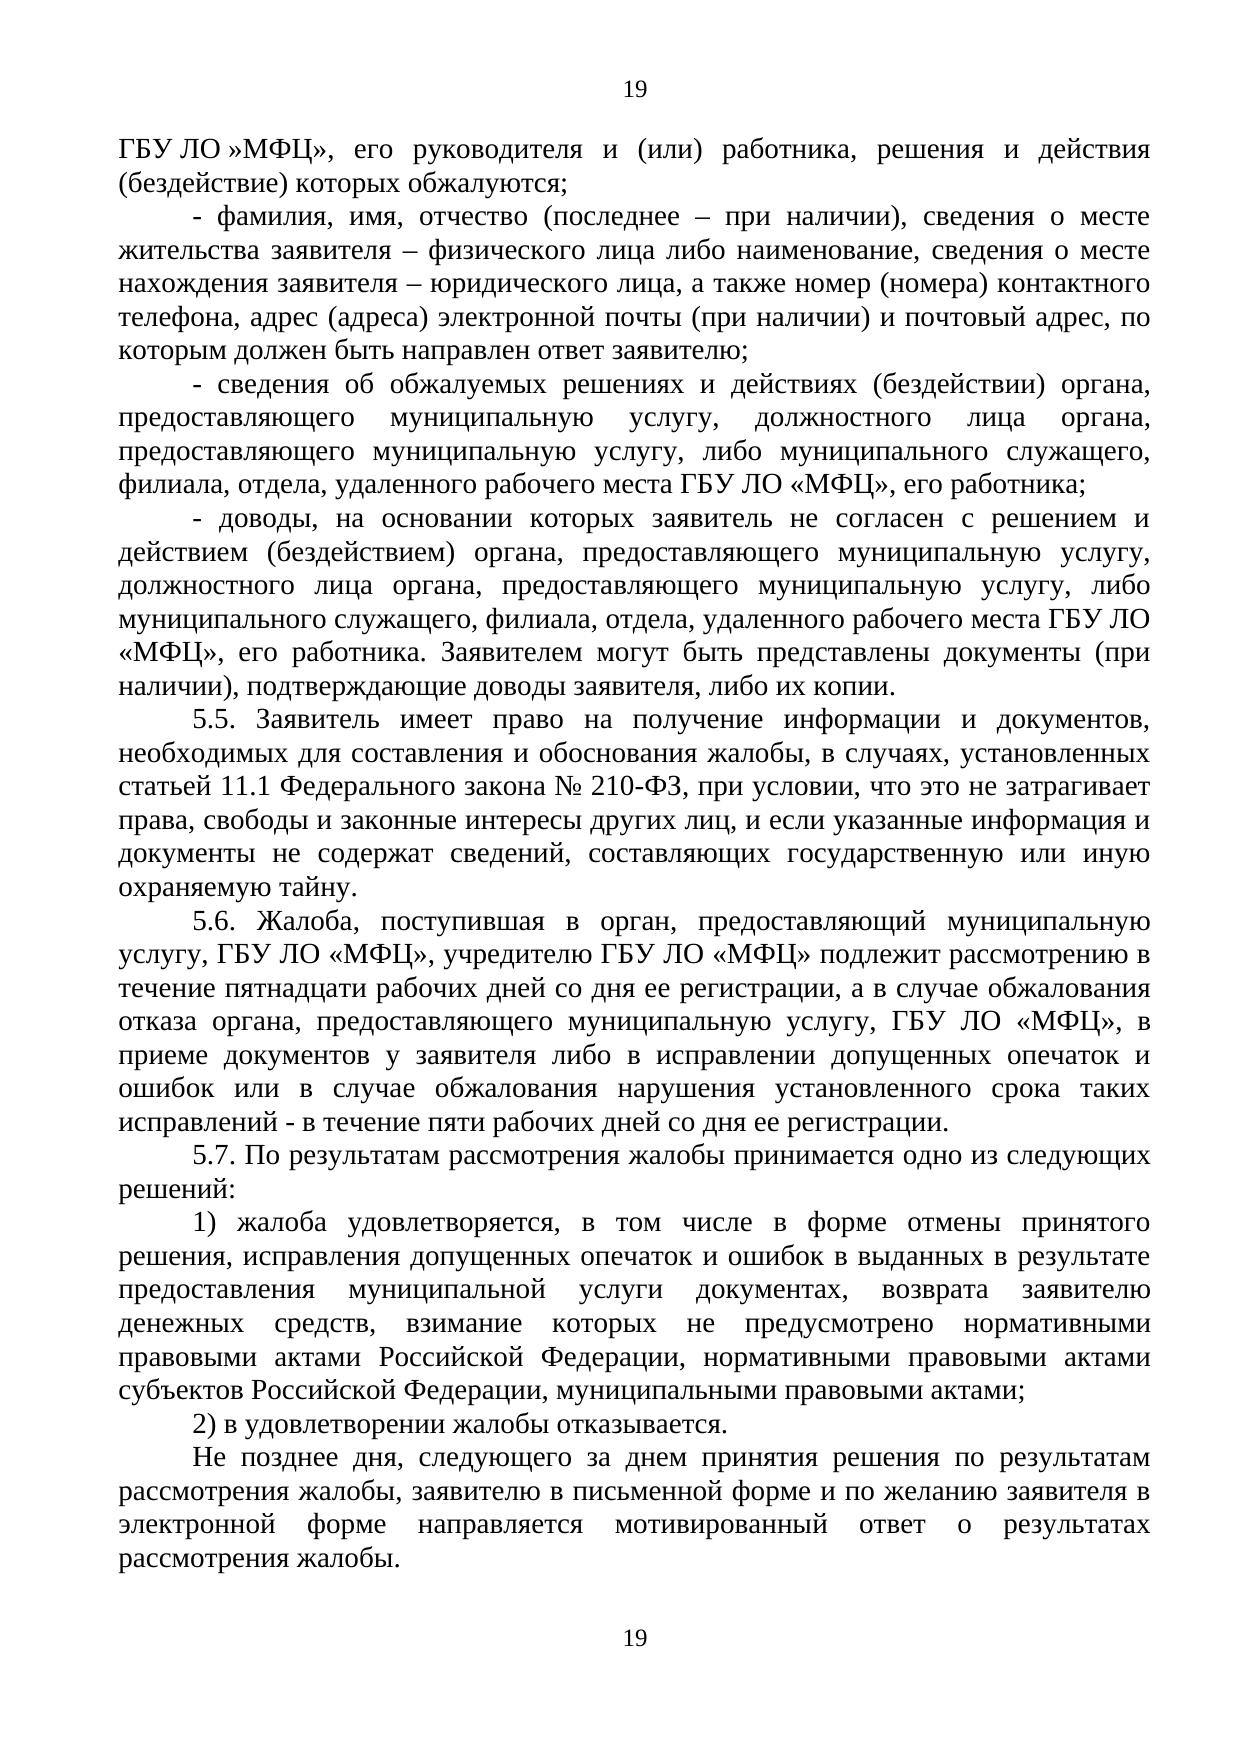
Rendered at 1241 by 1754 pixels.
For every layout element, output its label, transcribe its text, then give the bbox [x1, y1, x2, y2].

text 5.7. По результатам рассмотрения жалобы принимается одно из следующих решений: [118, 1137, 1152, 1204]
text 5.6. Жалоба, поступившая в орган, предоставляющий муниципальную услугу, ГБУ ЛО «МФЦ», учредителю ГБУ ЛО «МФЦ» подлежит рассмотрению в течение пятнадцати рабочих дней со дня ее регистрации, а в случае обжалования отказа органа, предоставляющего муниципальную услугу, ГБУ ЛО «МФЦ», в приеме документов у заявителя либо в исправлении допущенных опечаток и ошибок или в случае обжалования нарушения установленного срока таких исправлений - в течение пяти рабочих дней со дня ее регистрации. [118, 903, 1152, 1137]
text 2) в удовлетворении жалобы отказывается. [118, 1406, 1152, 1439]
text 5.5. Заявитель имеет право на получение информации и документов, необходимых для составления и обоснования жалобы, в случаях, установленных статьей 11.1 Федерального закона № 210-ФЗ, при условии, что это не затрагивает права, свободы и законные интересы других лиц, и если указанные информация и документы не содержат сведений, составляющих государственную или иную охраняемую тайну. [118, 701, 1152, 903]
text 1) жалоба удовлетворяется, в том числе в форме отмены принятого решения, исправления допущенных опечаток и ошибок в выданных в результате предоставления муниципальной услуги документах, возврата заявителю денежных средств, взимание которых не предусмотрено нормативными правовыми актами Российской Федерации, нормативными правовыми актами субъектов Российской Федерации, муниципальными правовыми актами; [118, 1204, 1152, 1406]
text - сведения об обжалуемых решениях и действиях (бездействии) органа, предоставляющего муниципальную услугу, должностного лица органа, предоставляющего муниципальную услугу, либо муниципального служащего, филиала, отдела, удаленного рабочего места ГБУ ЛО «МФЦ», его работника; [118, 366, 1152, 500]
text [118, 131, 1152, 198]
text - фамилия, имя, отчество (последнее – при наличии), сведения о месте жительства заявителя – физического лица либо наименование, сведения о месте нахождения заявителя – юридического лица, а также номер (номера) контактного телефона, адрес (адреса) электронной почты (при наличии) и почтовый адрес, по которым должен быть направлен ответ заявителю; [118, 198, 1152, 366]
text - доводы, на основании которых заявитель не согласен с решением и действием (бездействием) органа, предоставляющего муниципальную услугу, должностного лица органа, предоставляющего муниципальную услугу, либо муниципального служащего, филиала, отдела, удаленного рабочего места ГБУ ЛО «МФЦ», его работника. Заявителем могут быть представлены документы (при наличии), подтверждающие доводы заявителя, либо их копии. [118, 500, 1152, 701]
text Не позднее дня, следующего за днем принятия решения по результатам рассмотрения жалобы, заявителю в письменной форме и по желанию заявителя в электронной форме направляется мотивированный ответ о результатах рассмотрения жалобы. [118, 1439, 1152, 1573]
